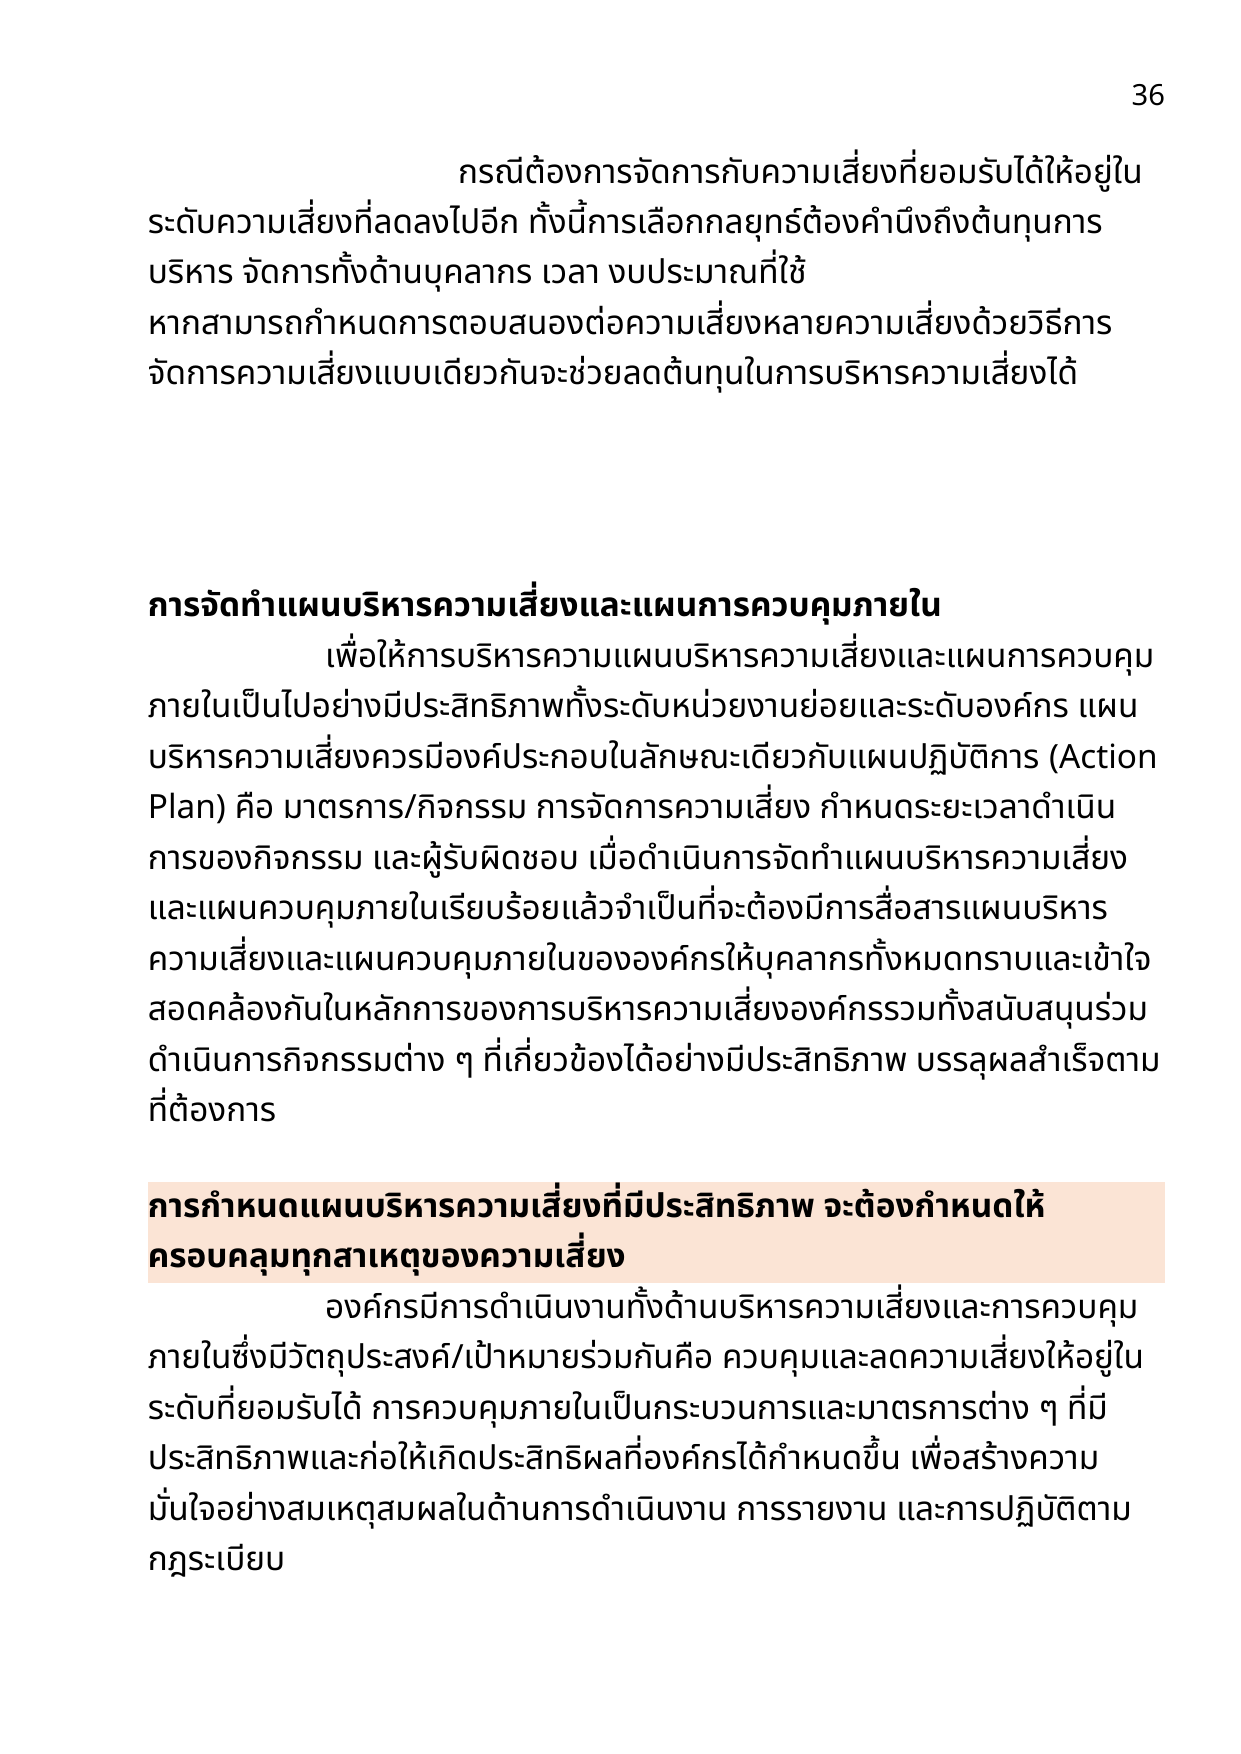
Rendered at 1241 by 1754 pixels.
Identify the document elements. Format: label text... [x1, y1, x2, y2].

list หากสามารถกำหนดการตอบสนองต่อความเสี่ยงหลายความเสี่ยงด้วยวิธีการจัดการความเสี่ยงแบบเดียวกันจะช่วยลดต้นทุนในการบริหารความเสี่ยงได้ [148, 299, 1165, 400]
list การจัดทำแผนบริหารความเสี่ยงและแผนการควบคุมภายใน [148, 581, 1165, 632]
list กรณีต้องการจัดการกับความเสี่ยงที่ยอมรับได้ให้อยู่ในระดับความเสี่ยงที่ลดลงไปอีก ทั้งนี้การเลือกกลยุทธ์ต้องคำนึงถึงต้นทุนการบริหาร จัดการทั้งด้านบุคลากร เวลา งบประมาณที่ใช้ [148, 148, 1165, 299]
list เพื่อให้การบริหารความแผนบริหารความเสี่ยงและแผนการควบคุมภายในเป็นไปอย่างมีประสิทธิภาพทั้งระดับหน่วยงานย่อยและระดับองค์กร แผนบริหารความเสี่ยงควรมีองค์ประกอบในลักษณะเดียวกับแผนปฏิบัติการ (Action Plan) คือ มาตรการ/กิจกรรม การจัดการความเสี่ยง กำหนดระยะเวลาดำเนินการของกิจกรรม และผู้รับผิดชอบ เมื่อดำเนินการจัดทำแผนบริหารความเสี่ยงและแผนควบคุมภายในเรียบร้อยแล้วจำเป็นที่จะต้องมีการสื่อสารแผนบริหารความเสี่ยงและแผนควบคุมภายในขององค์กรให้บุคลากรทั้งหมดทราบและเข้าใจสอดคล้องกันในหลักการของการบริหารความเสี่ยงองค์กรรวมทั้งสนับสนุนร่วมดำเนินการกิจกรรมต่าง ๆ ที่เกี่ยวข้องได้อย่างมีประสิทธิภาพ บรรลุผลสำเร็จตามที่ต้องการ [148, 632, 1165, 1136]
list การกำหนดแผนบริหารความเสี่ยงที่มีประสิทธิภาพ จะต้องกำหนดให้ครอบคลุมทุกสาเหตุของความเสี่ยง [148, 1182, 1165, 1283]
text องค์กรมีการดำเนินงานทั้งด้านบริหารความเสี่ยงและการควบคุมภายในซึ่งมีวัตถุประสงค์/เป้าหมายร่วมกันคือ ควบคุมและลดความเสี่ยงให้อยู่ในระดับที่ยอมรับได้ การควบคุมภายในเป็นกระบวนการและมาตรการต่าง ๆ ที่มีประสิทธิภาพและก่อให้เกิดประสิทธิผลที่องค์กรได้กำหนดขึ้น เพื่อสร้างความมั่นใจอย่างสมเหตุสมผลในด้านการดำเนินงาน การรายงาน และการปฏิบัติตามกฎระเบียบ [148, 1283, 1164, 1585]
